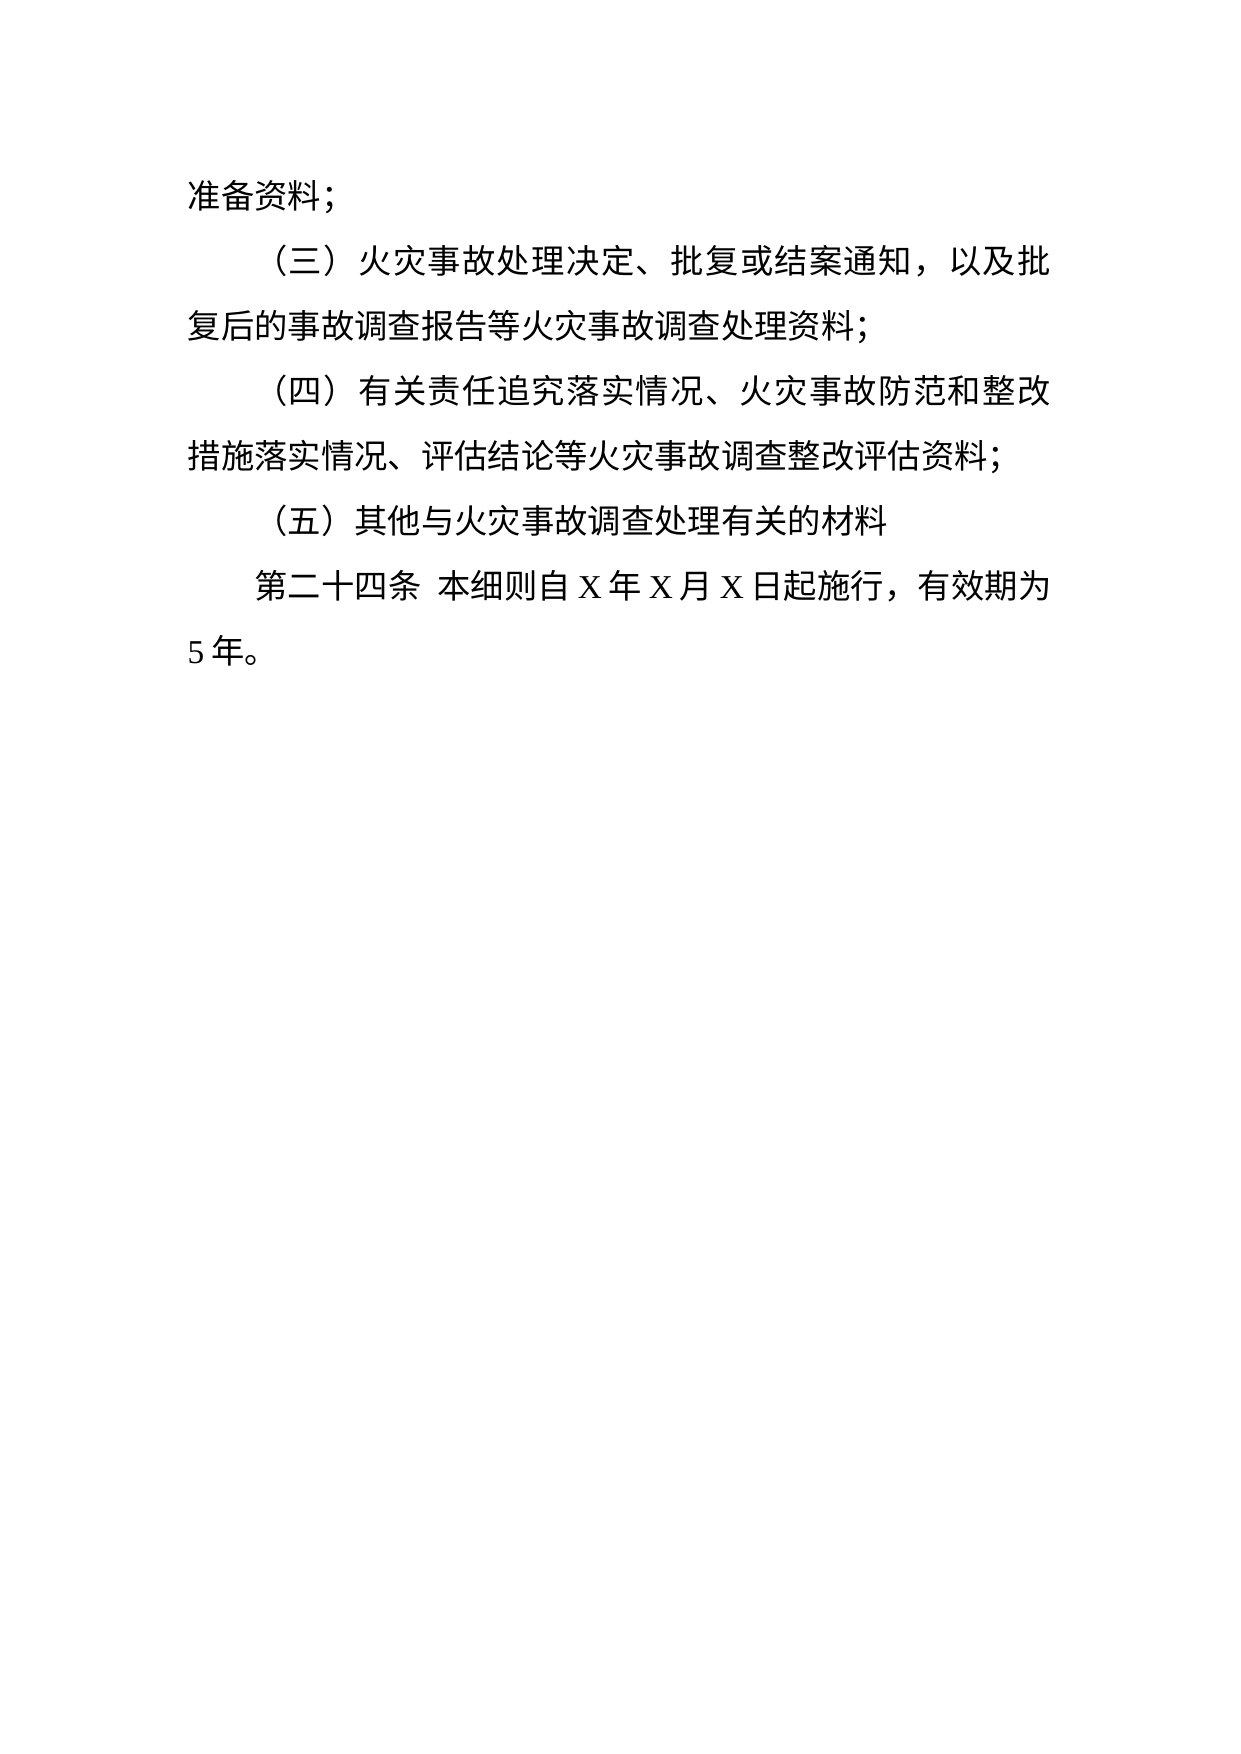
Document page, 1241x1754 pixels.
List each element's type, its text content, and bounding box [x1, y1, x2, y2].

text （五）其他与火灾事故调查处理有关的材料 [187, 487, 1053, 552]
text （三）火灾事故处理决定、批复或结案通知，以及批复后的事故调查报告等火灾事故调查处理资料； [187, 227, 1053, 357]
text （四）有关责任追究落实情况、火灾事故防范和整改措施落实情况、评估结论等火灾事故调查整改评估资料； [187, 357, 1053, 487]
text 第二十四条 本细则自X年X月X日起施行，有效期为5年。 [187, 552, 1053, 682]
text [187, 162, 1053, 227]
